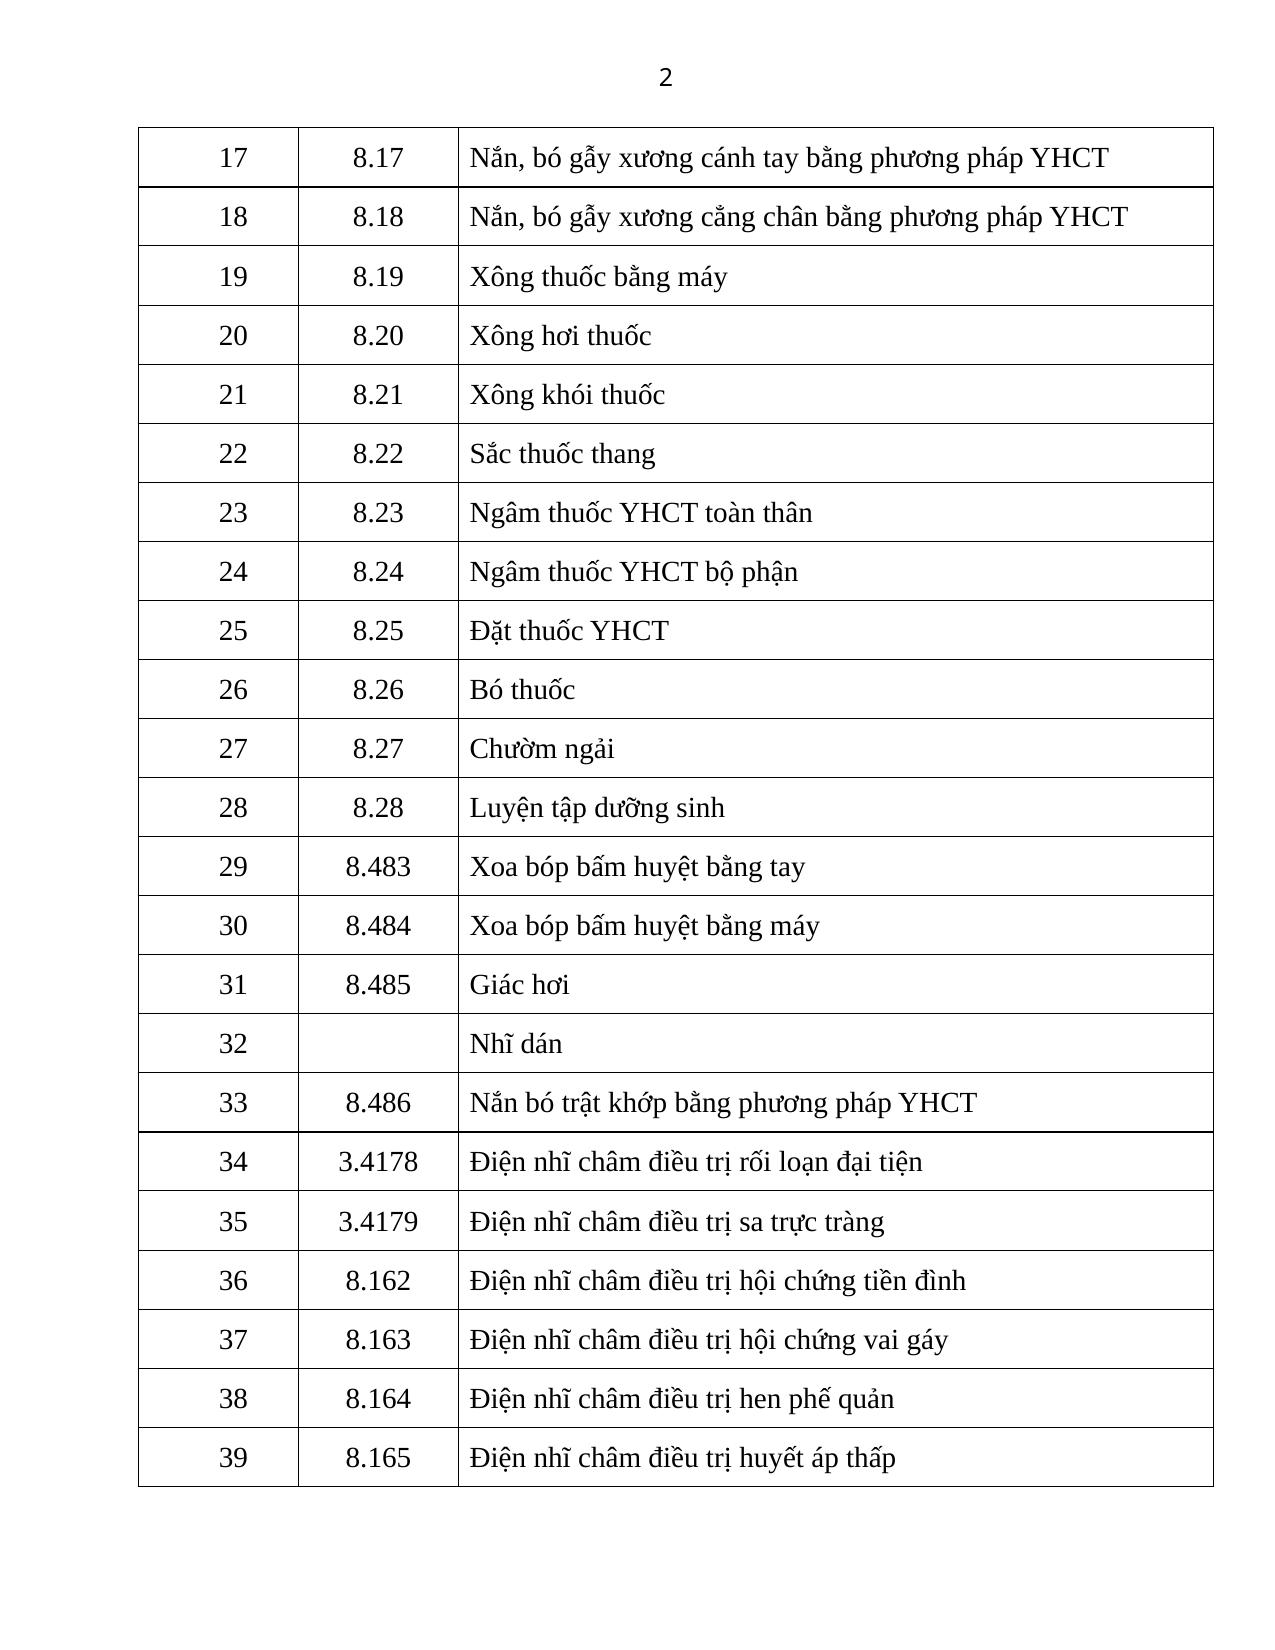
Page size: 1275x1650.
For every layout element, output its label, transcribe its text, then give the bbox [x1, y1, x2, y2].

table_cell Nắn, bó gẫy xương cẳng chân bằng phương pháp YHCT [459, 188, 1213, 245]
table_cell 3.4178 [299, 1133, 458, 1190]
table_cell 8.20 [299, 306, 458, 363]
table_cell Xoa bóp bấm huyệt bằng máy [459, 896, 1213, 954]
table_cell [139, 306, 298, 363]
table_cell Luyện tập dưỡng sinh [459, 778, 1213, 836]
table_cell Điện nhĩ châm điều trị rối loạn đại tiện [459, 1133, 1213, 1190]
table_cell 8.485 [299, 955, 458, 1013]
table_cell [139, 837, 298, 895]
table_cell [139, 1014, 298, 1072]
table_cell [139, 601, 298, 659]
table_cell [139, 1251, 298, 1308]
table_cell [139, 1191, 298, 1249]
table_cell [139, 1073, 298, 1131]
table_cell [139, 542, 298, 600]
table_cell 8.24 [299, 542, 458, 600]
table_cell Nhĩ dán [459, 1014, 1213, 1072]
table_cell Điện nhĩ châm điều trị hội chứng vai gáy [459, 1310, 1213, 1368]
table_cell 8.23 [299, 483, 458, 541]
table_cell 8.165 [299, 1428, 458, 1486]
table_cell 8.19 [299, 246, 458, 304]
table_cell Chườm ngải [459, 719, 1213, 777]
table_cell [139, 365, 298, 423]
table_cell 8.21 [299, 365, 458, 423]
table_cell 8.17 [299, 128, 458, 186]
table_cell [139, 719, 298, 777]
table_cell 8.26 [299, 660, 458, 718]
table_cell Ngâm thuốc YHCT bộ phận [459, 542, 1213, 600]
table_cell Điện nhĩ châm điều trị sa trực tràng [459, 1191, 1213, 1249]
table_cell [139, 128, 298, 186]
table_cell 3.4179 [299, 1191, 458, 1249]
table_cell [139, 896, 298, 954]
table_cell [139, 1310, 298, 1368]
table_cell [139, 1428, 298, 1486]
table_cell 8.486 [299, 1073, 458, 1131]
table_cell 8.484 [299, 896, 458, 954]
table_cell [299, 1014, 458, 1072]
table_cell Nắn bó trật khớp bằng phương pháp YHCT [459, 1073, 1213, 1131]
table_cell Xông thuốc bằng máy [459, 246, 1213, 304]
table_cell Bó thuốc [459, 660, 1213, 718]
table_cell 8.163 [299, 1310, 458, 1368]
table_cell Sắc thuốc thang [459, 424, 1213, 482]
table_cell Xông hơi thuốc [459, 306, 1213, 363]
table_cell [139, 188, 298, 245]
table_cell Điện nhĩ châm điều trị hen phế quản [459, 1369, 1213, 1427]
table_cell Điện nhĩ châm điều trị hội chứng tiền đình [459, 1251, 1213, 1308]
table_cell [139, 660, 298, 718]
table_cell 8.164 [299, 1369, 458, 1427]
table_cell Điện nhĩ châm điều trị huyết áp thấp [459, 1428, 1213, 1486]
table_cell [139, 955, 298, 1013]
table_cell Nắn, bó gẫy xương cánh tay bằng phương pháp YHCT [459, 128, 1213, 186]
table_cell Giác hơi [459, 955, 1213, 1013]
table_cell [139, 424, 298, 482]
table_cell Đặt thuốc YHCT [459, 601, 1213, 659]
table_cell [139, 483, 298, 541]
table_cell 8.25 [299, 601, 458, 659]
table_cell Xông khói thuốc [459, 365, 1213, 423]
table_cell 8.483 [299, 837, 458, 895]
table_cell [139, 246, 298, 304]
table_cell [139, 1133, 298, 1190]
table_cell 8.27 [299, 719, 458, 777]
table_cell 8.28 [299, 778, 458, 836]
table_cell 8.22 [299, 424, 458, 482]
table_cell Xoa bóp bấm huyệt bằng tay [459, 837, 1213, 895]
table_cell 8.18 [299, 188, 458, 245]
table_cell [139, 1369, 298, 1427]
table_cell Ngâm thuốc YHCT toàn thân [459, 483, 1213, 541]
table_cell [139, 778, 298, 836]
table_cell 8.162 [299, 1251, 458, 1308]
